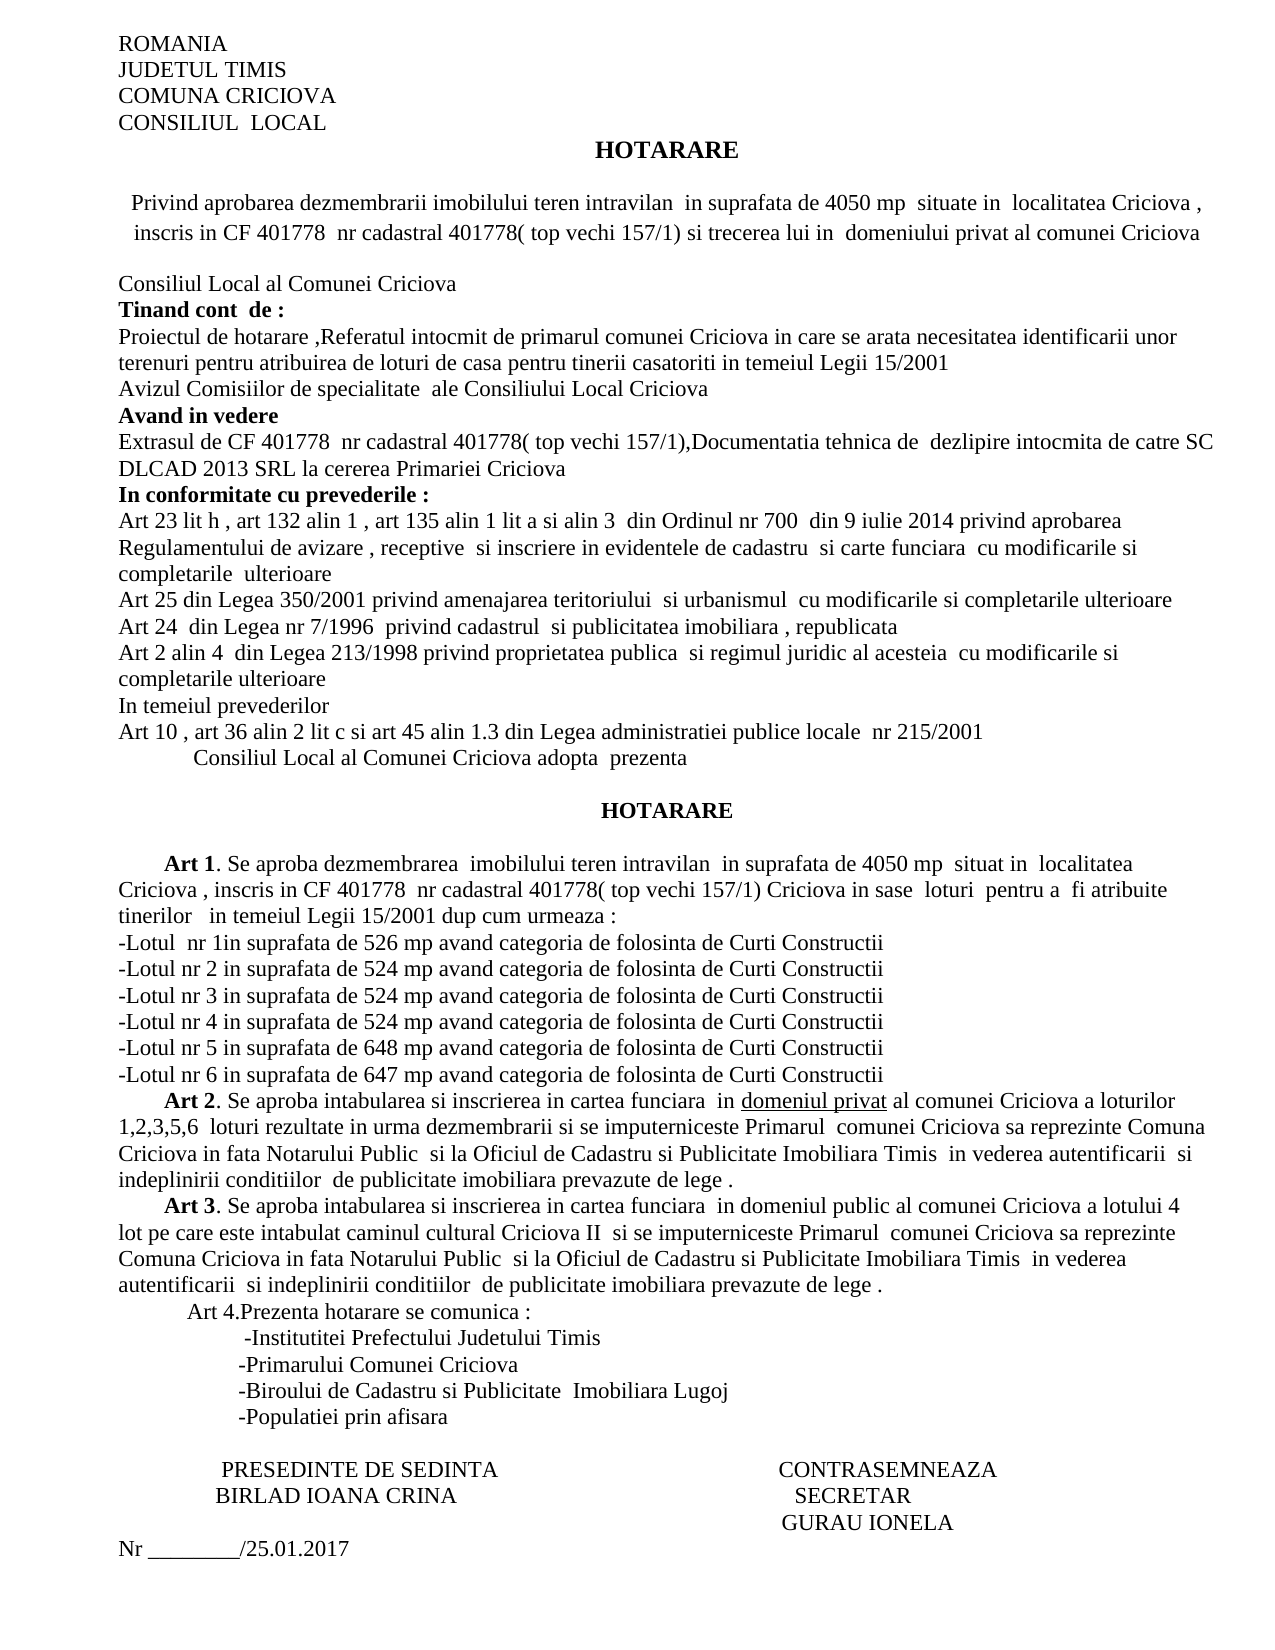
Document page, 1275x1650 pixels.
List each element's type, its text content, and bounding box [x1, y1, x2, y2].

text Privind aprobarea dezmembrarii imobilului teren intravilan in suprafata de 4050 mp situate in localitatea Criciova , inscris in CF 401778 nr cadastral 401778( top vechi 157/1) si trecerea lui in domeniului privat al comunei Criciova [118, 189, 1216, 245]
text HOTARARE [118, 797, 1216, 823]
text Tinand cont de : [118, 296, 1216, 323]
text Proiectul de hotarare ,Referatul intocmit de primarul comunei Criciova in care se arata necesitatea identificarii unor terenuri pentru atribuirea de loturi de casa pentru tinerii casatoriti in temeiul Legii 15/2001 [118, 323, 1216, 376]
text GURAU IONELA [118, 1509, 1216, 1535]
text ROMANIA [118, 29, 1216, 56]
text In conformitate cu prevederile : [118, 481, 1216, 507]
text Art 3. Se aproba intabularea si inscrierea in cartea funciara in domeniul public al comunei Criciova a lotului 4 lot pe care este intabulat caminul cultural Criciova II si se imputerniceste Primarul comunei Criciova sa reprezinte Comuna Criciova in fata Notarului Public si la Oficiul de Cadastru si Publicitate Imobiliara Timis in vederea autentificarii si indeplinirii conditiilor de publicitate imobiliara prevazute de lege . [118, 1192, 1216, 1298]
text JUDETUL TIMIS [118, 56, 1216, 82]
text In temeiul prevederilor [118, 692, 1216, 718]
text Art 4.Prezenta hotarare se comunica : [118, 1298, 1216, 1324]
text -Lotul nr 2 in suprafata de 524 mp avand categoria de folosinta de Curti Constructii [118, 955, 1216, 982]
text PRESEDINTE DE SEDINTA CONTRASEMNEAZA [118, 1456, 1216, 1482]
text HOTARARE [118, 135, 1216, 164]
text Extrasul de CF 401778 nr cadastral 401778( top vechi 157/1),Documentatia tehnica de dezlipire intocmita de catre SC DLCAD 2013 SRL la cererea Primariei Criciova [118, 428, 1216, 481]
text Nr ________/25.01.2017 [118, 1535, 1216, 1561]
text Art 24 din Legea nr 7/1996 privind cadastrul si publicitatea imobiliara , republicata [118, 613, 1216, 639]
text Art 2 alin 4 din Legea 213/1998 privind proprietatea publica si regimul juridic al acesteia cu modificarile si completarile ulterioare [118, 639, 1216, 692]
text -Lotul nr 5 in suprafata de 648 mp avand categoria de folosinta de Curti Constructii [118, 1034, 1216, 1061]
text -Primarului Comunei Criciova [118, 1351, 1216, 1377]
text BIRLAD IOANA CRINA SECRETAR [118, 1482, 1216, 1509]
text CONSILIUL LOCAL [118, 109, 1216, 135]
text COMUNA CRICIOVA [118, 82, 1216, 109]
text -Lotul nr 1in suprafata de 526 mp avand categoria de folosinta de Curti Constructii [118, 929, 1216, 955]
text Art 2. Se aproba intabularea si inscrierea in cartea funciara in domeniul privat al comunei Criciova a loturilor 1,2,3,5,6 loturi rezultate in urma dezmembrarii si se imputerniceste Primarul comunei Criciova sa reprezinte Comuna Criciova in fata Notarului Public si la Oficiul de Cadastru si Publicitate Imobiliara Timis in vederea autentificarii si indeplinirii conditiilor de publicitate imobiliara prevazute de lege . [118, 1087, 1216, 1192]
text Art 1. Se aproba dezmembrarea imobilului teren intravilan in suprafata de 4050 mp situat in localitatea Criciova , inscris in CF 401778 nr cadastral 401778( top vechi 157/1) Criciova in sase loturi pentru a fi atribuite tinerilor in temeiul Legii 15/2001 dup cum urmeaza : [118, 850, 1216, 929]
text Avand in vedere [118, 402, 1216, 428]
text -Biroului de Cadastru si Publicitate Imobiliara Lugoj [118, 1377, 1216, 1403]
text Consiliul Local al Comunei Criciova [118, 270, 1216, 296]
text -Lotul nr 3 in suprafata de 524 mp avand categoria de folosinta de Curti Constructii [118, 982, 1216, 1008]
text Consiliul Local al Comunei Criciova adopta prezenta [118, 744, 1216, 771]
text -Lotul nr 6 in suprafata de 647 mp avand categoria de folosinta de Curti Constructii [118, 1061, 1216, 1087]
text Art 25 din Legea 350/2001 privind amenajarea teritoriului si urbanismul cu modificarile si completarile ulterioare [118, 586, 1216, 613]
text Art 10 , art 36 alin 2 lit c si art 45 alin 1.3 din Legea administratiei publice locale nr 215/2001 [118, 718, 1216, 744]
text -Lotul nr 4 in suprafata de 524 mp avand categoria de folosinta de Curti Constructii [118, 1008, 1216, 1034]
text -Institutitei Prefectului Judetului Timis [118, 1324, 1216, 1351]
text Art 23 lit h , art 132 alin 1 , art 135 alin 1 lit a si alin 3 din Ordinul nr 700 din 9 iulie 2014 privind aprobarea Regulamentului de avizare , receptive si inscriere in evidentele de cadastru si carte funciara cu modificarile si completarile ulterioare [118, 507, 1216, 586]
text -Populatiei prin afisara [118, 1403, 1216, 1430]
text Avizul Comisiilor de specialitate ale Consiliului Local Criciova [118, 376, 1216, 402]
